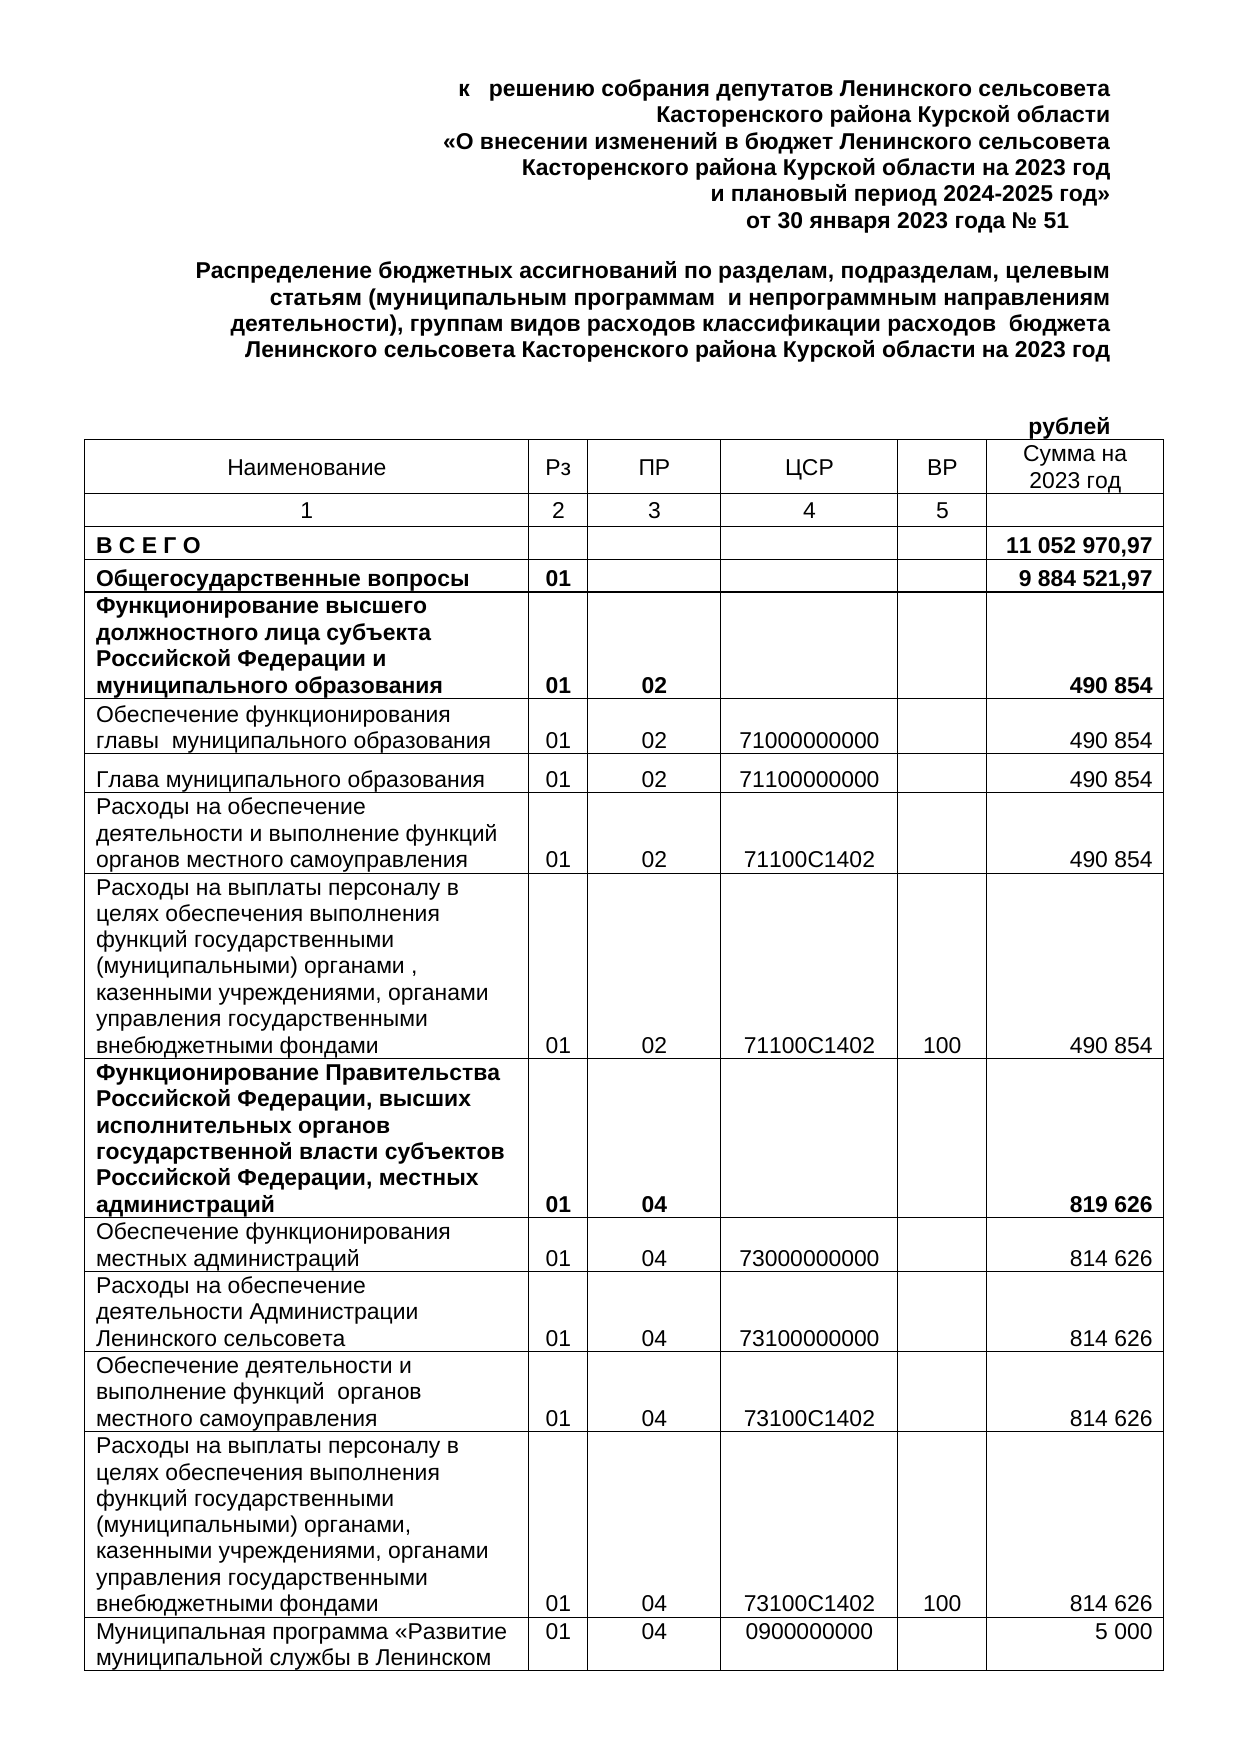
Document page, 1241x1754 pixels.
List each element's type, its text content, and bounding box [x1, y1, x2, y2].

table_cell 1 [85, 494, 528, 526]
table_cell 02 [588, 874, 720, 1058]
table_cell 04 [588, 1059, 720, 1217]
table_cell [898, 560, 986, 591]
table_cell 73100С1402 [721, 1352, 897, 1431]
table_header Сумма на 2023 год [987, 440, 1163, 493]
table_cell 01 [529, 793, 587, 872]
table_cell 04 [588, 1352, 720, 1431]
table_cell Обеспечение функционирования главы муниципального образования [85, 699, 528, 753]
table_cell 9 884 521,97 [987, 560, 1163, 591]
table_cell Глава муниципального образования [85, 754, 528, 792]
table_header ЦСР [721, 440, 897, 493]
table_cell 814 626 [987, 1272, 1163, 1351]
table_cell [588, 560, 720, 591]
table_cell 04 [588, 1272, 720, 1351]
table_cell Функционирование высшего должностного лица субъекта Российской Федерации и муниципального образования [85, 593, 528, 698]
table_cell 01 [529, 593, 587, 698]
text Распределение бюджетных ассигнований по разделам, подразделам, целевым статьям (муниципальным программам и непрограммным направлениям деятельности), группам видов расходов классификации расходов бюджета Ленинского сельсовета Касторенского района Курской области на 2023 год [159, 257, 1110, 362]
table_cell [898, 1618, 986, 1670]
table_cell Расходы на обеспечение деятельности Администрации Ленинского сельсовета [85, 1272, 528, 1351]
table_cell 490 854 [987, 874, 1163, 1058]
table_cell Обеспечение функционирования местных администраций [85, 1218, 528, 1271]
table_cell [987, 494, 1163, 526]
table_cell 01 [529, 1059, 587, 1217]
table_cell 100 [898, 874, 986, 1058]
table_cell 73100000000 [721, 1272, 897, 1351]
table_cell 71000000000 [721, 699, 897, 753]
table_cell 02 [588, 754, 720, 792]
table_cell 01 [529, 874, 587, 1058]
table_cell [898, 1218, 986, 1271]
table_cell [721, 560, 897, 591]
text «О внесении изменений в бюджет Ленинского сельсовета Касторенского района Курской области на 2023 год [159, 128, 1110, 180]
table_cell 0900000000 [721, 1618, 897, 1670]
table_cell 01 [529, 560, 587, 591]
table_cell [588, 527, 720, 559]
table_cell 01 [529, 699, 587, 753]
table_cell [898, 1059, 986, 1217]
table_cell 01 [529, 1432, 587, 1617]
table_cell 71100С1402 [721, 793, 897, 872]
table_cell 5 [898, 494, 986, 526]
table_cell [721, 527, 897, 559]
text к решению собрания депутатов Ленинского сельсовета [159, 75, 1110, 101]
table_cell 73000000000 [721, 1218, 897, 1271]
table_cell 814 626 [987, 1432, 1163, 1617]
table_cell 02 [588, 793, 720, 872]
table_cell [898, 1352, 986, 1431]
table_cell 490 854 [987, 593, 1163, 698]
table_cell Расходы на обеспечение деятельности и выполнение функций органов местного самоуправления [85, 793, 528, 872]
table_cell Обеспечение деятельности и выполнение функций органов местного самоуправления [85, 1352, 528, 1431]
table_cell 04 [588, 1218, 720, 1271]
table_cell В С Е Г О [85, 527, 528, 559]
table_header Наименование [85, 440, 528, 493]
table_header ПР [588, 440, 720, 493]
table_cell Расходы на выплаты персоналу в целях обеспечения выполнения функций государственными (муниципальными) органами , казенными учреждениями, органами управления государственными внебюджетными фондами [85, 874, 528, 1058]
text и плановый период 2024-2025 год» [159, 180, 1110, 207]
table_cell [898, 793, 986, 872]
table_cell 490 854 [987, 754, 1163, 792]
table_cell 71100000000 [721, 754, 897, 792]
text рублей [159, 413, 1110, 439]
table_cell 02 [588, 593, 720, 698]
table_cell [529, 527, 587, 559]
text Касторенского района Курской области [159, 101, 1110, 128]
table_cell 490 854 [987, 793, 1163, 872]
table_cell 04 [588, 1618, 720, 1670]
table_cell 04 [588, 1432, 720, 1617]
table_cell [898, 754, 986, 792]
table_cell 11 052 970,97 [987, 527, 1163, 559]
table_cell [85, 1618, 528, 1670]
table_header ВР [898, 440, 986, 493]
table_cell 02 [588, 699, 720, 753]
table_cell Функционирование Правительства Российской Федерации, высших исполнительных органов государственной власти субъектов Российской Федерации, местных администраций [85, 1059, 528, 1217]
table_cell 01 [529, 1218, 587, 1271]
table_cell 814 626 [987, 1218, 1163, 1271]
table_cell 01 [529, 754, 587, 792]
table_cell [898, 527, 986, 559]
text от 30 января 2023 года № 51 [159, 207, 1110, 233]
table_cell [898, 593, 986, 698]
table_cell Расходы на выплаты персоналу в целях обеспечения выполнения функций государственными (муниципальными) органами, казенными учреждениями, органами управления государственными внебюджетными фондами [85, 1432, 528, 1617]
table_cell 01 [529, 1352, 587, 1431]
table_cell 3 [588, 494, 720, 526]
table_cell 490 854 [987, 699, 1163, 753]
table_cell 2 [529, 494, 587, 526]
table_cell 01 [529, 1618, 587, 1670]
table_cell 814 626 [987, 1352, 1163, 1431]
table_cell 73100С1402 [721, 1432, 897, 1617]
table_cell 819 626 [987, 1059, 1163, 1217]
table_cell 100 [898, 1432, 986, 1617]
table_cell [898, 699, 986, 753]
table_cell Общегосударственные вопросы [85, 560, 528, 591]
table_cell [721, 1059, 897, 1217]
table_cell 4 [721, 494, 897, 526]
table_cell [898, 1272, 986, 1351]
table_cell [721, 593, 897, 698]
table_cell 01 [529, 1272, 587, 1351]
table_cell 5 000 [987, 1618, 1163, 1670]
table_header Рз [529, 440, 587, 493]
table_cell 71100С1402 [721, 874, 897, 1058]
